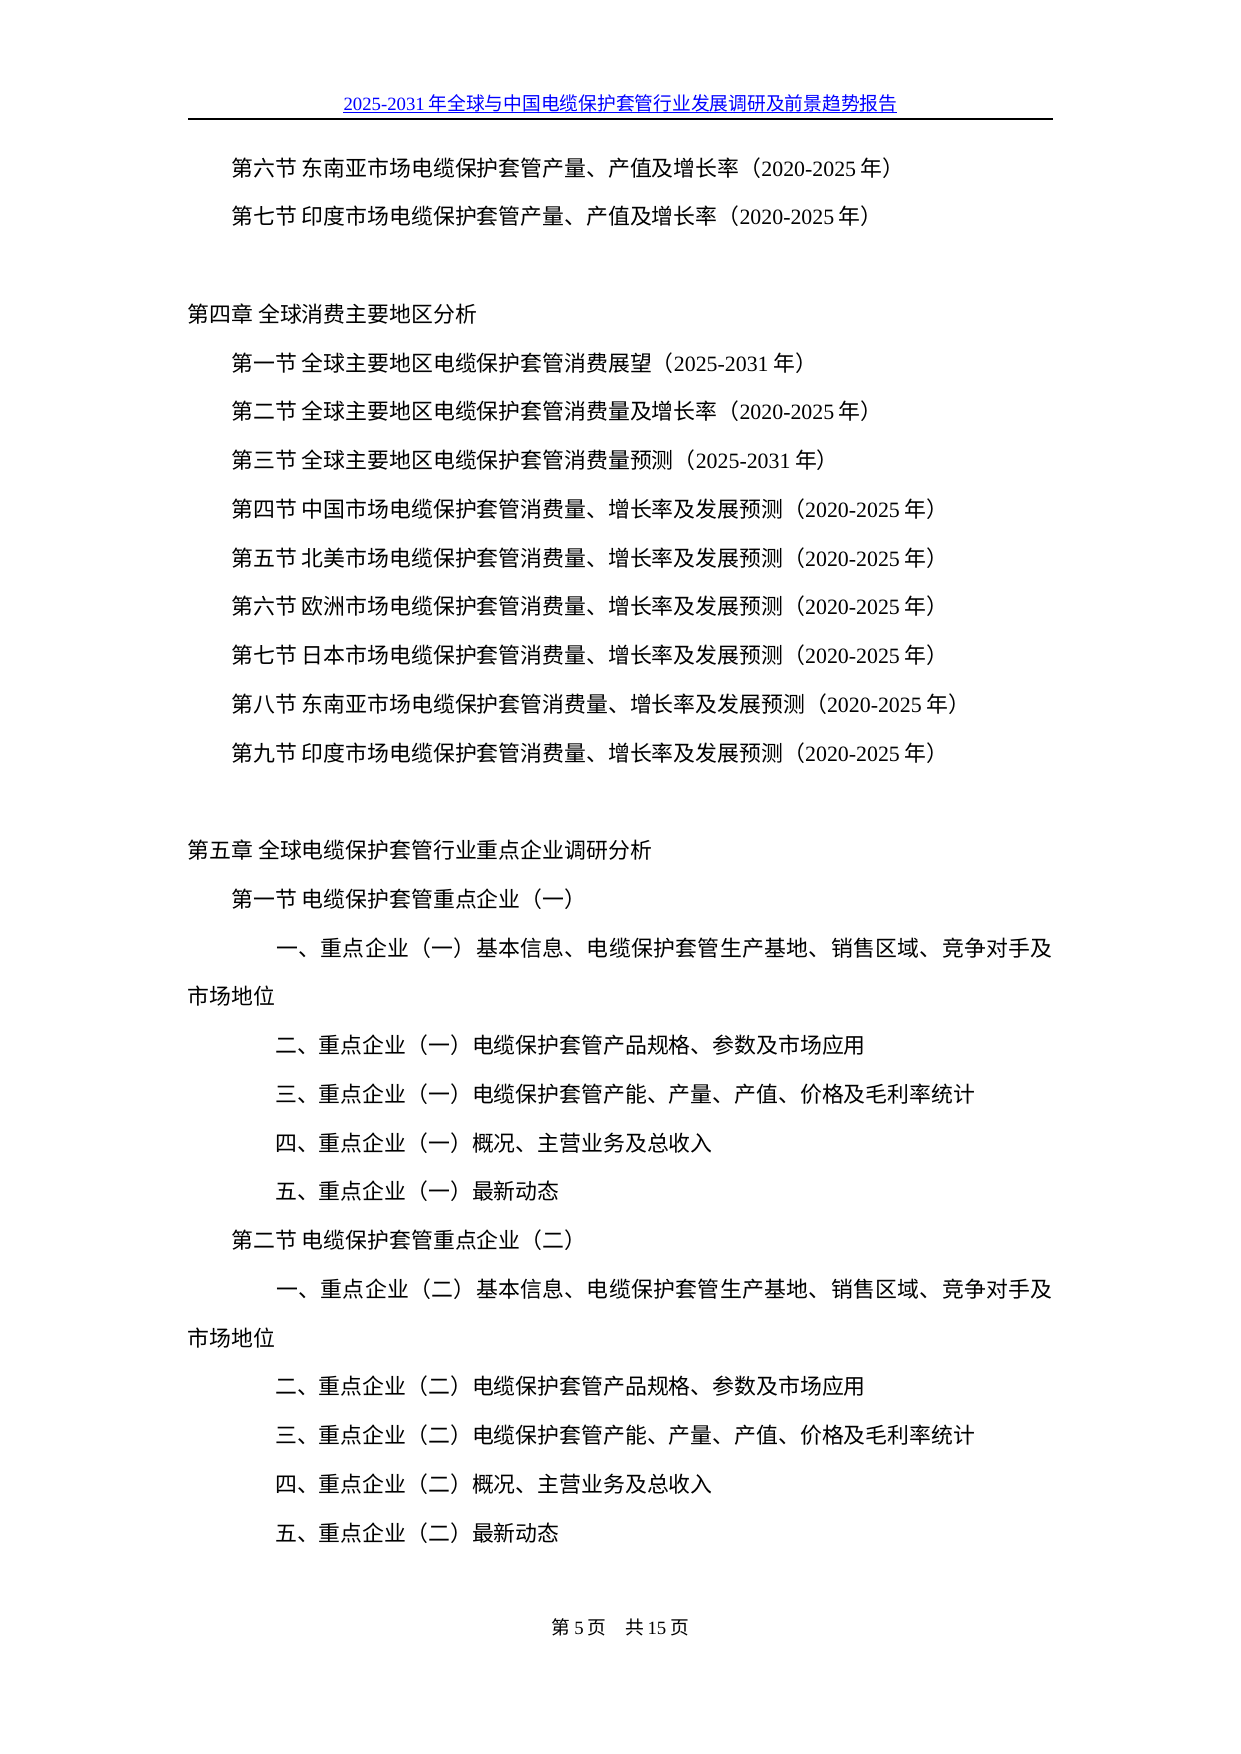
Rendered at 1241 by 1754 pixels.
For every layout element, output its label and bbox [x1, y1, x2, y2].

text [187, 150, 1053, 1548]
